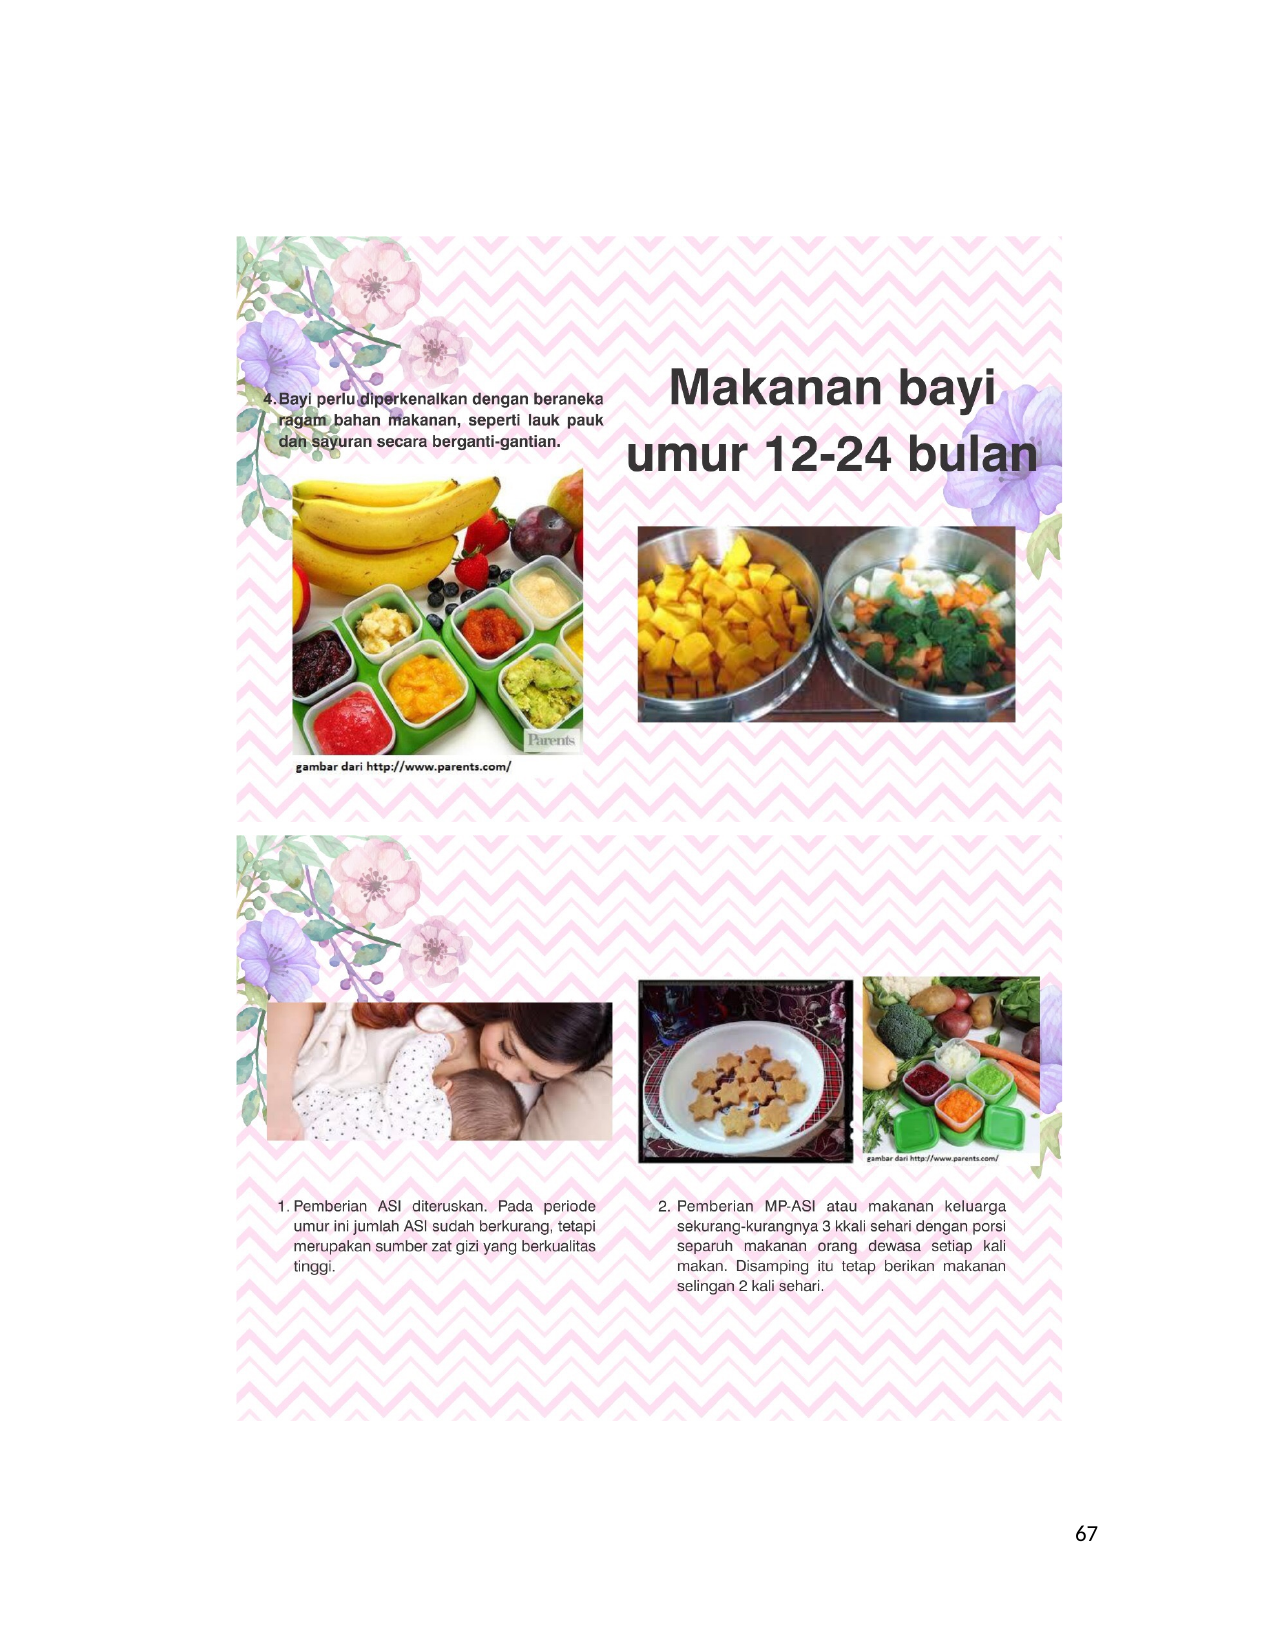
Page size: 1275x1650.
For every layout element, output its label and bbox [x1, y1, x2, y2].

picture [236, 236, 1063, 822]
picture [236, 835, 1063, 1421]
